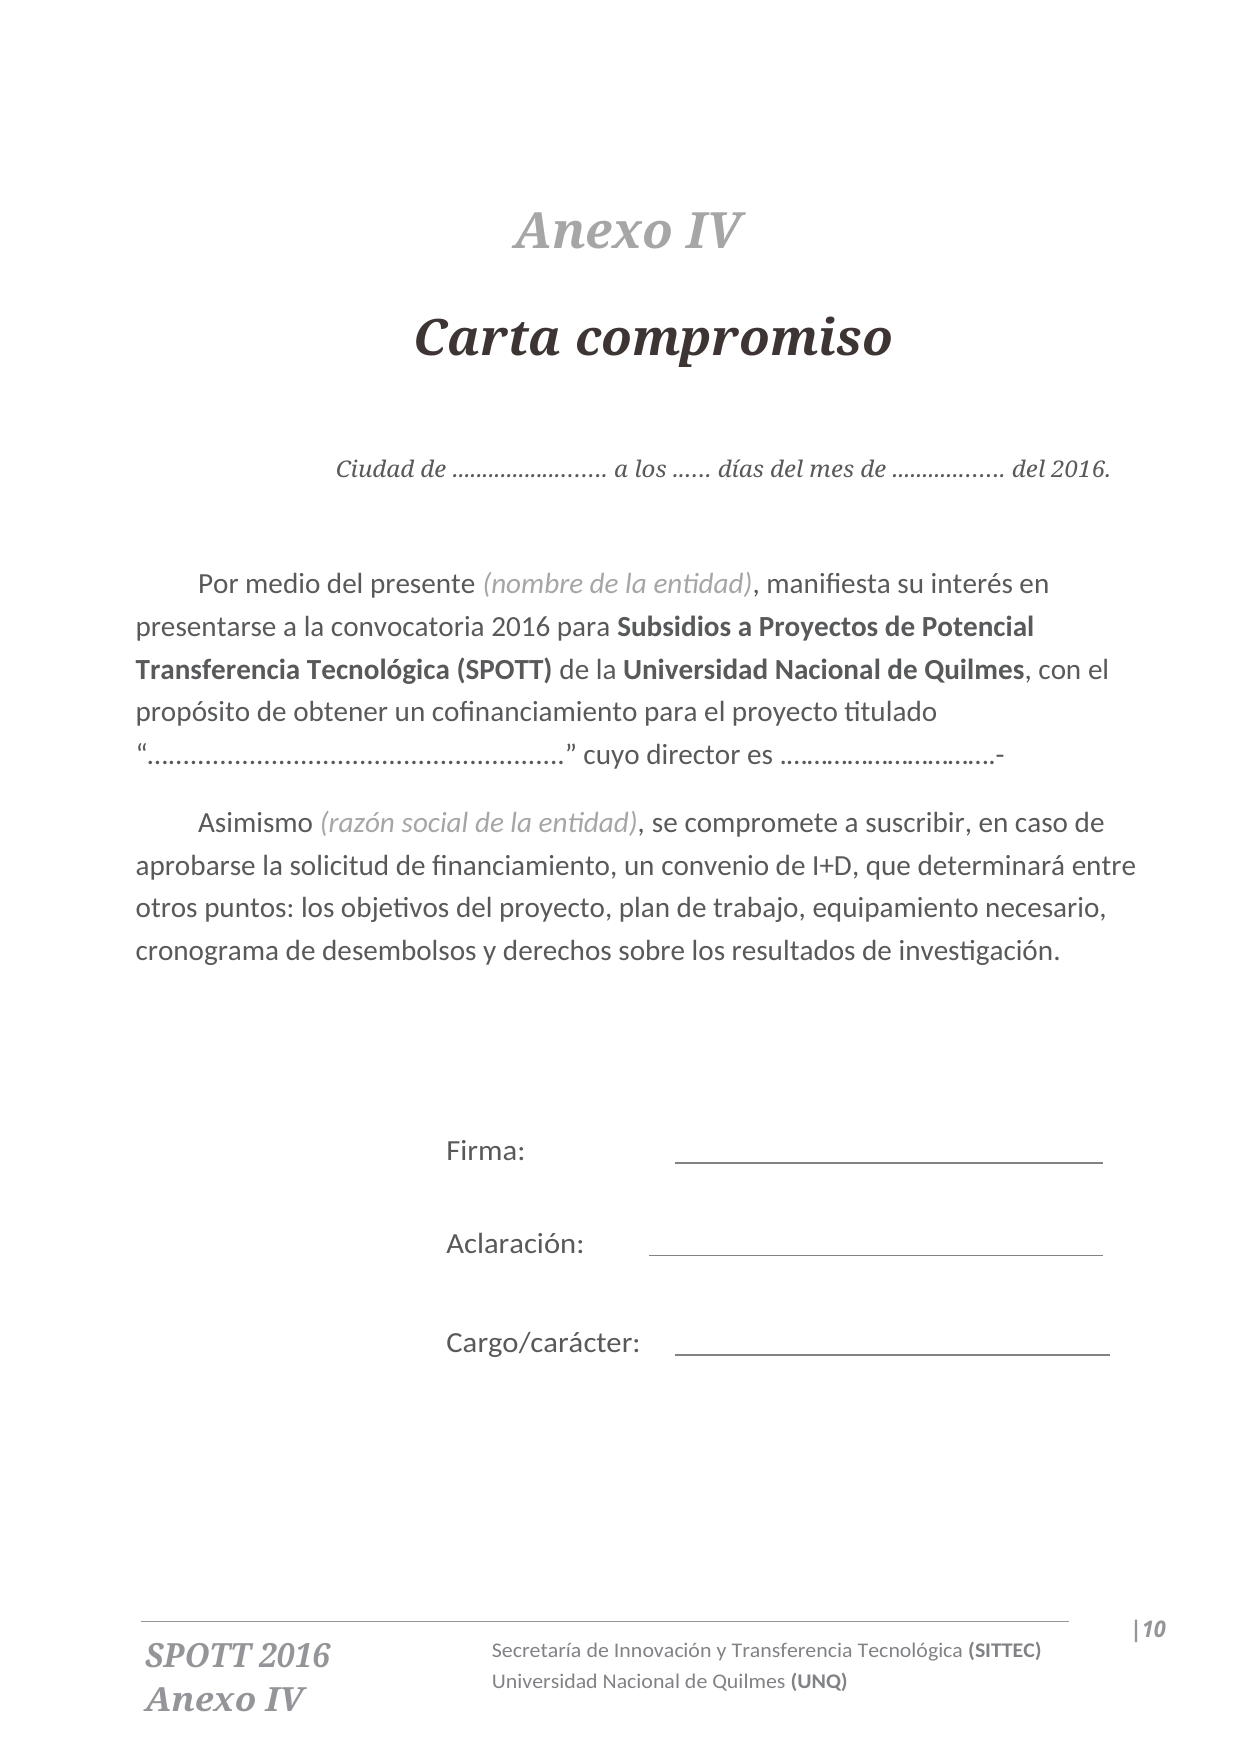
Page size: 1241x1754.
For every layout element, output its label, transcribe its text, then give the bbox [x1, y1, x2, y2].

text Asimismo (razón social de la entidad), se compromete a suscribir, en caso de aprobarse la solicitud de financiamiento, un convenio de I+D, que determinará entre otros puntos: los objetivos del proyecto, plan de trabajo, equipamiento necesario, cronograma de desembolsos y derechos sobre los resultados de investigación. [135, 804, 1184, 968]
text Cargo/carácter: [446, 1324, 1105, 1360]
text Firma: Aclaración: [446, 1132, 1105, 1261]
text Ciudad de ..................……. a los ..…. días del mes de ...........……. del 2016. [135, 453, 1112, 485]
text Carta compromiso [123, 302, 1184, 370]
text Por medio del presente (nombre de la entidad), manifiesta su interés en presentarse a la convocatoria 2016 para Subsidios a Proyectos de Potencial Transferencia Tecnológica (SPOTT) de la Universidad Nacional de Quilmes, con el propósito de obtener un cofinanciamiento para el proyecto titulado “…......................................................” cuyo director es .………………………….- [135, 565, 1184, 772]
text Anexo IV [245, 195, 1011, 263]
